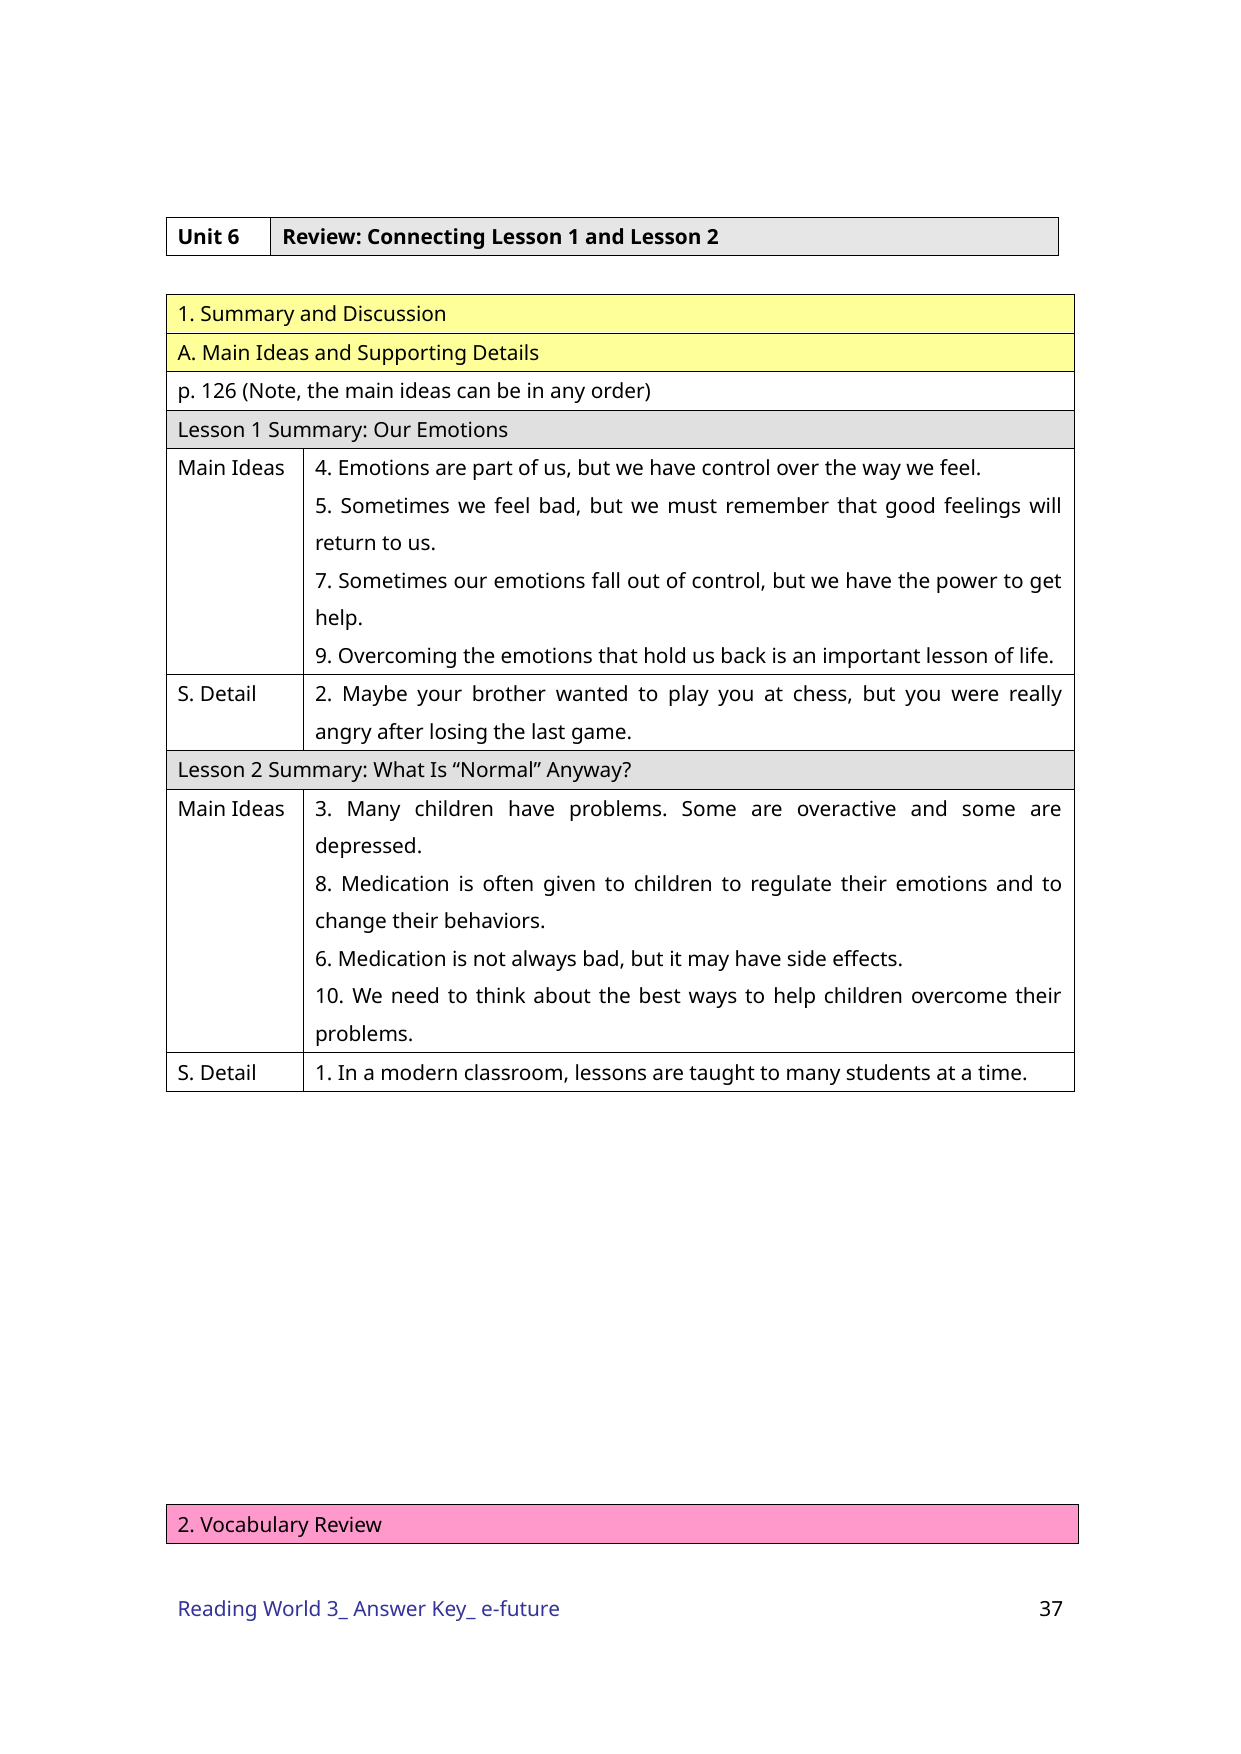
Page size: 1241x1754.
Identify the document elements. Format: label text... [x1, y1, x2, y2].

table_cell Lesson 2 Summary: What Is “Normal” Anyway? [167, 751, 1074, 789]
table_cell 3. Many children have problems. Some are overactive and some are depressed. 8. Medication is often given to children to regulate their emotions and to change their behaviors. 6. Medication is not always bad, but it may have side effects. 10. We need to think about the best ways to help children overcome their problems. [304, 790, 1074, 1052]
table_cell S. Detail [167, 675, 303, 750]
table_cell p. 126 (Note, the main ideas can be in any order) [167, 372, 1074, 409]
table_cell A. Main Ideas and Supporting Details [167, 334, 1074, 371]
table_header Unit 6 [167, 218, 270, 255]
table_cell S. Detail [167, 1053, 303, 1091]
table_header Review: Connecting Lesson 1 and Lesson 2 [271, 218, 1058, 255]
table_cell Main Ideas [167, 790, 303, 1052]
table_header 2. Vocabulary Review [167, 1505, 1078, 1543]
table_cell 2. Maybe your brother wanted to play you at chess, but you were really angry after losing the last game. [304, 675, 1074, 750]
table_cell 4. Emotions are part of us, but we have control over the way we feel. 5. Sometimes we feel bad, but we must remember that good feelings will return to us. 7. Sometimes our emotions fall out of control, but we have the power to get help. 9. Overcoming the emotions that hold us back is an important lesson of life. [304, 449, 1074, 674]
table_header 1. Summary and Discussion [167, 295, 1074, 332]
table_cell Main Ideas [167, 449, 303, 674]
table_cell Lesson 1 Summary: Our Emotions [167, 411, 1074, 448]
table_cell 1. In a modern classroom, lessons are taught to many students at a time. [304, 1053, 1074, 1091]
